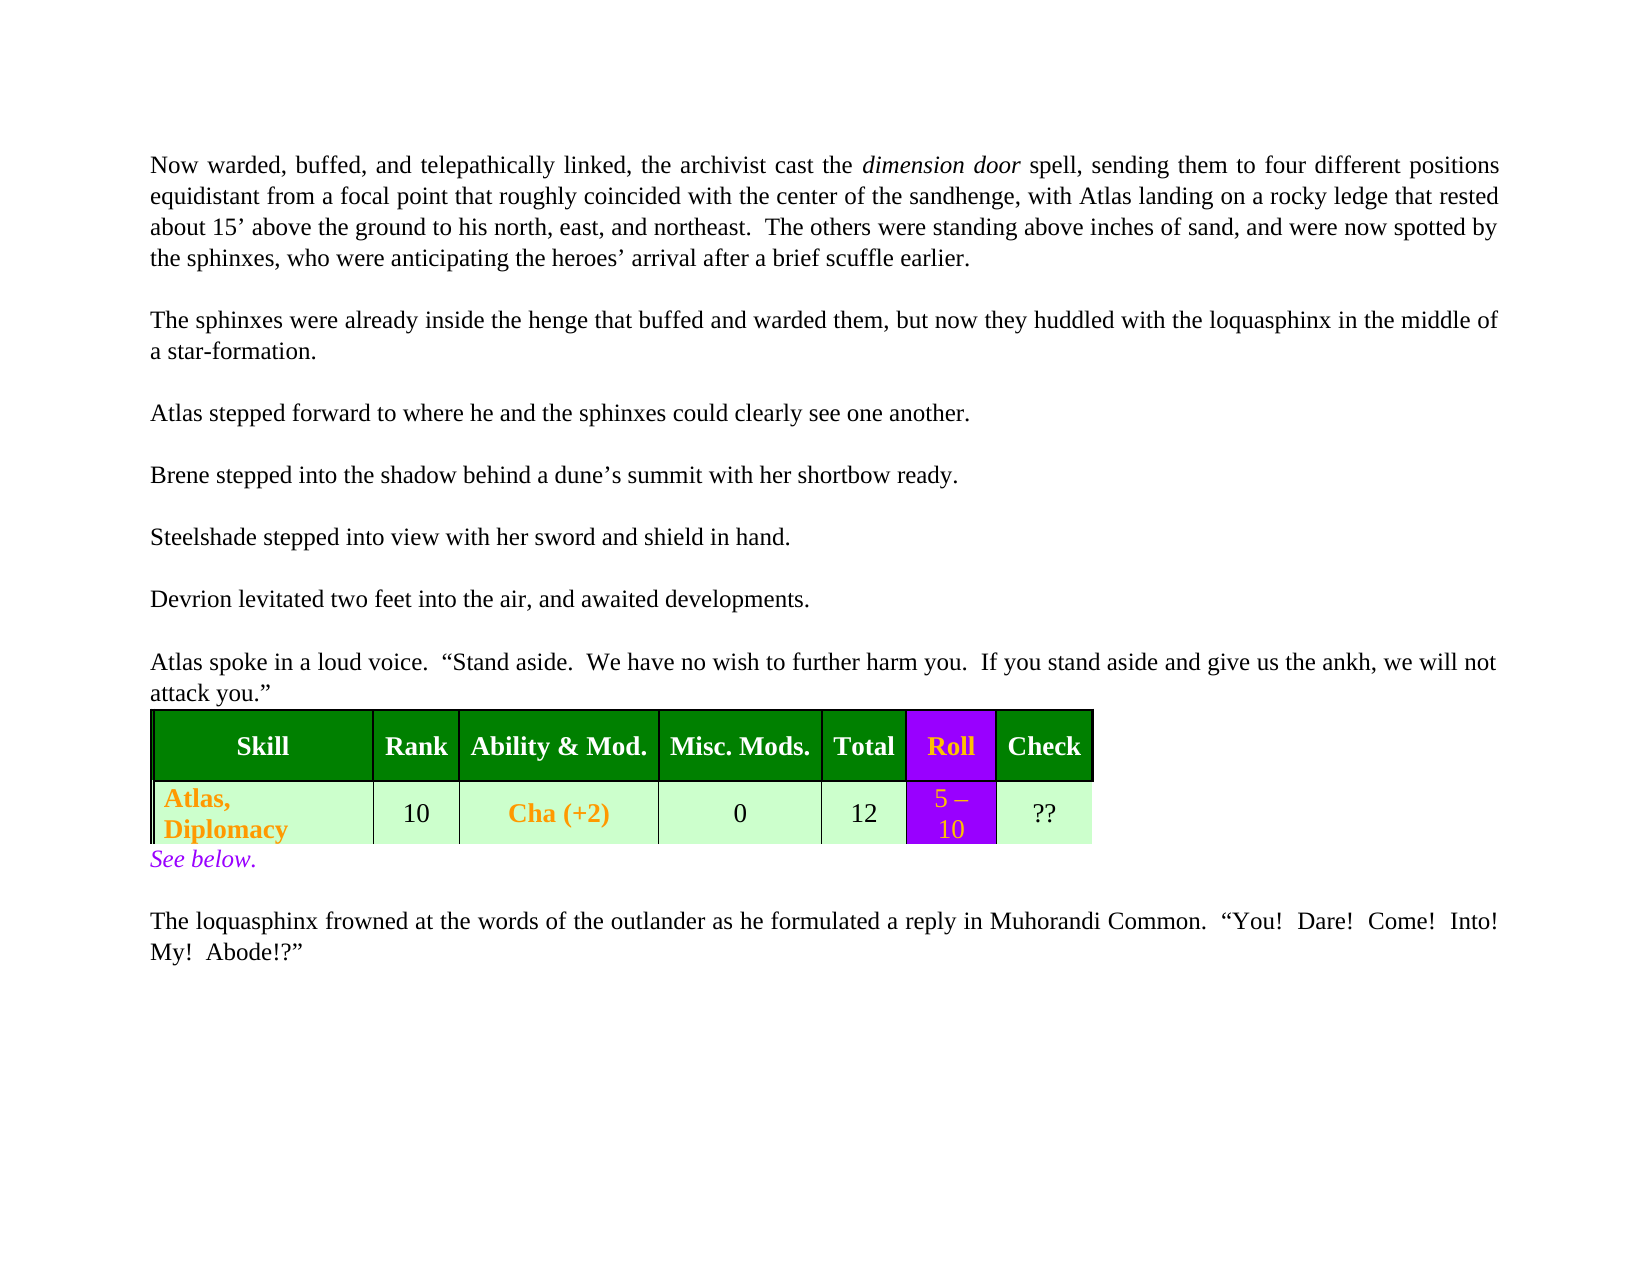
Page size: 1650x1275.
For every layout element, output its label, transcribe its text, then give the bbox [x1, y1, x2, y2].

text Atlas stepped forward to where he and the sphinxes could clearly see one another. [150, 398, 1500, 427]
table_cell Atlas, Diplomacy [155, 782, 373, 844]
table_header Check [997, 711, 1091, 780]
text Now warded, buffed, and telepathically linked, the archivist cast the dimension door spell, sending them to four different positions equidistant from a focal point that roughly coincided with the center of the sandhenge, with Atlas landing on a rocky ledge that rested about 15’ above the ground to his north, east, and northeast. The others were standing above inches of sand, and were now spotted by the sphinxes, who were anticipating the heroes’ arrival after a brief scuffle earlier. [150, 150, 1500, 272]
table_header Total [823, 711, 905, 780]
table_cell 0 [659, 782, 821, 844]
table_cell 12 [822, 782, 906, 844]
table_header Roll [907, 711, 995, 780]
text Devrion levitated two feet into the air, and awaited developments. [150, 584, 1500, 613]
table_header Rank [374, 711, 458, 780]
text See below. [150, 844, 1500, 873]
table_cell 10 [374, 782, 459, 844]
text Steelshade stepped into view with her sword and shield in hand. [150, 522, 1500, 551]
text The sphinxes were already inside the henge that buffed and warded them, but now they huddled with the loquasphinx in the middle of a star-formation. [150, 305, 1500, 365]
text The loquasphinx frowned at the words of the outlander as he formulated a reply in Muhorandi Common. “You! Dare! Come! Into! My! Abode!?” [150, 906, 1500, 966]
table_header Skill [155, 711, 372, 780]
table_header Misc. Mods. [660, 711, 821, 780]
table_header Ability & Mod. [460, 711, 658, 780]
table_cell Cha (+2) [460, 782, 658, 844]
table_cell 5 – 10 [907, 782, 996, 844]
table_cell ?? [997, 782, 1092, 844]
text Brene stepped into the shadow behind a dune’s summit with her shortbow ready. [150, 460, 1500, 489]
text Atlas spoke in a loud voice. “Stand aside. We have no wish to further harm you. If you stand aside and give us the ankh, we will not attack you.” [150, 647, 1500, 706]
